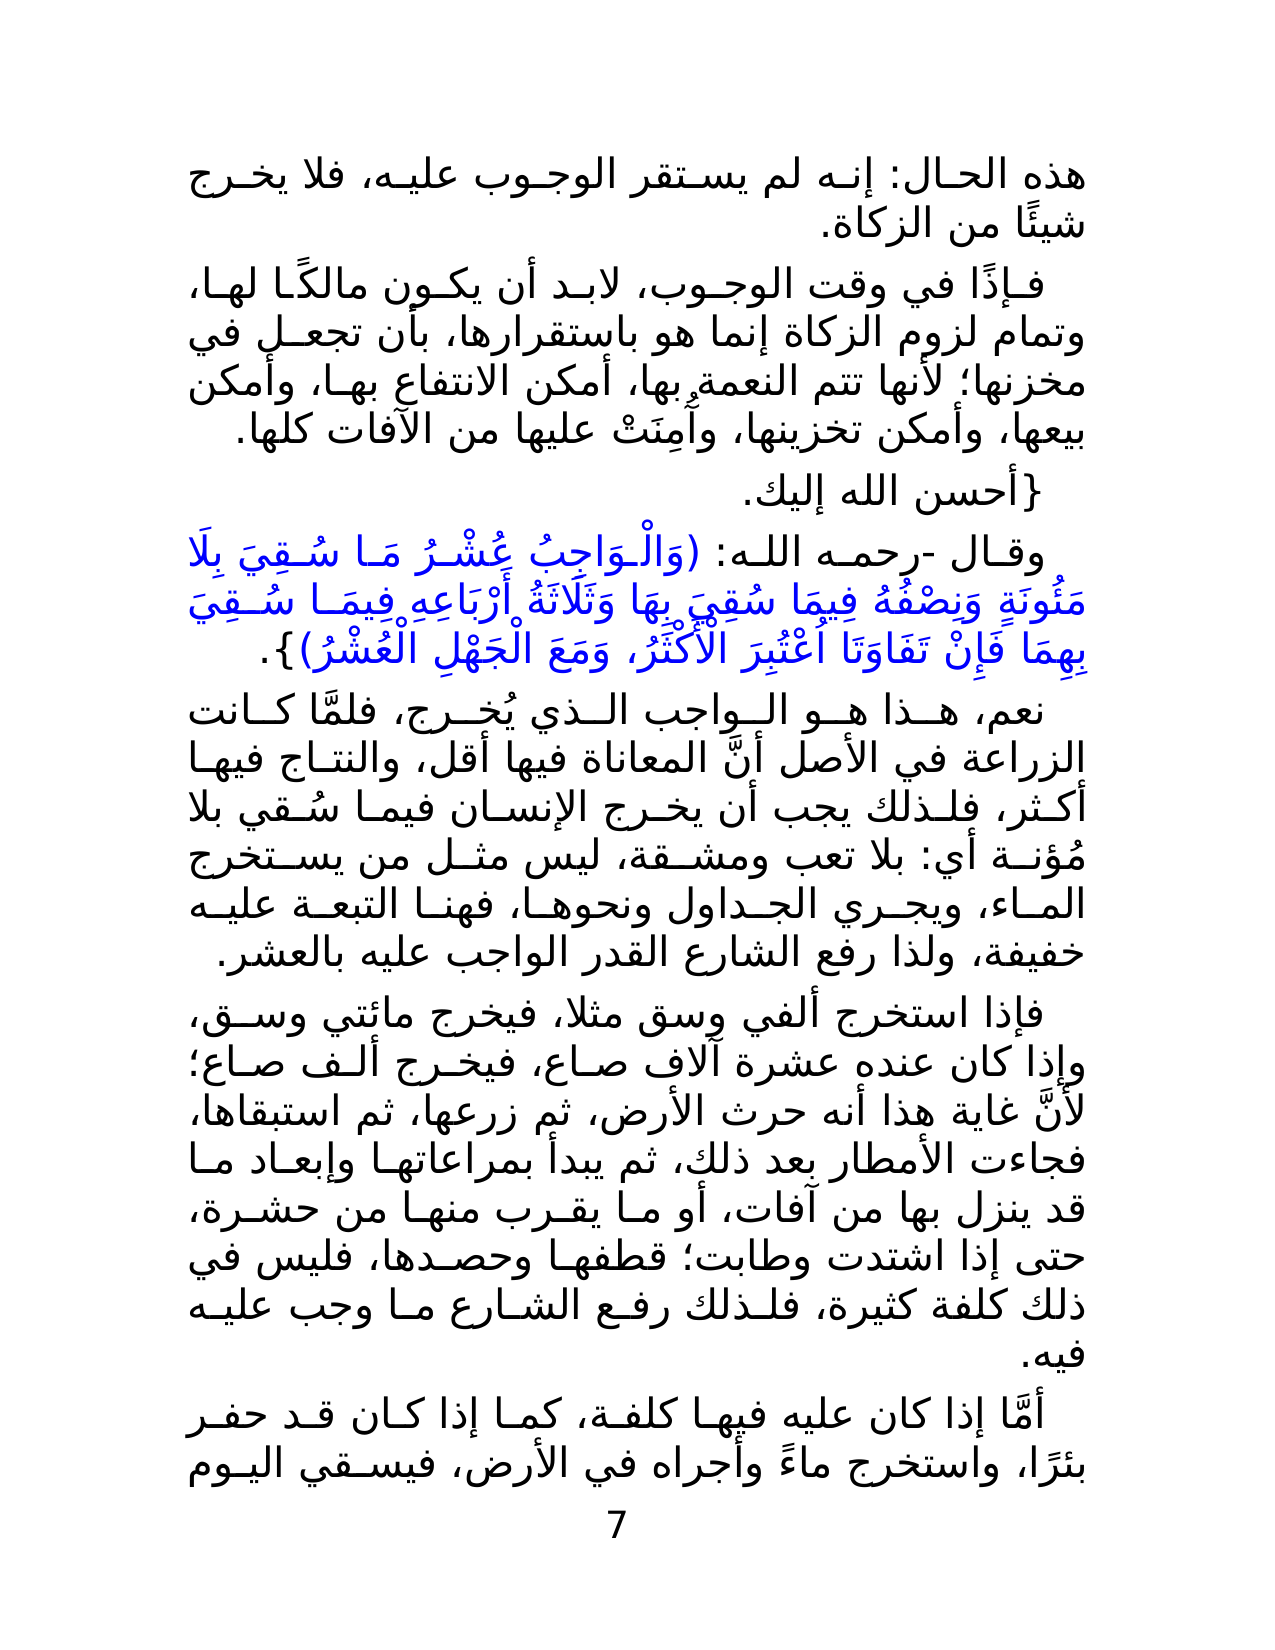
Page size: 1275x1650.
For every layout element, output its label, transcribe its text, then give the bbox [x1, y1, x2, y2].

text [187, 1390, 1087, 1487]
text وقال -رحمه الله: (وَالْوَاجِبُ عُشْرُ مَا سُقِيَ بِلَا مَئُونَةٍ وَنِصْفُهُ فِيمَا سُقِيَ بِهَا وَثَلَاثَةُ أَرْبَاعِهِ فِيمَا سُقِيَ بِهِمَا فَإِنْ تَفَاوَتَا اُعْتُبِرَ الْأَكْثَرُ، وَمَعَ الْجَهْلِ الْعُشْرُ)}. [187, 527, 1087, 673]
text {أحسن الله إليك. [187, 466, 1087, 515]
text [187, 150, 1087, 247]
text نعم، هذا هو الواجب الذي يُخرج، فلمَّا كانت الزراعة في الأصل أنَّ المعاناة فيها أقل، والنتاج فيها أكثر، فلذلك يجب أن يخرج الإنسان فيما سُقي بلا مُؤنة أي: بلا تعب ومشقة، ليس مثل من يستخرج الماء، ويجري الجداول ونحوها، فهنا التبعة عليه خفيفة، ولذا رفع الشارع القدر الواجب عليه بالعشر. [187, 685, 1087, 977]
text فإذًا في وقت الوجوب، لابد أن يكون مالكًا لها، وتمام لزوم الزكاة إنما هو باستقرارها، بأن تجعل في مخزنها؛ لأنها تتم النعمة بها، أمكن الانتفاع بها، وأمكن بيعها، وأمكن تخزينها، وآُمِنَتْ عليها من الآفات كلها. [187, 259, 1087, 454]
text فإذا استخرج ألفي وسق مثلا، فيخرج مائتي وسق، وإذا كان عنده عشرة آلاف صاع، فيخرج ألف صاع؛ لأنَّ غاية هذا أنه حرث الأرض، ثم زرعها، ثم استبقاها، فجاءت الأمطار بعد ذلك، ثم يبدأ بمراعاتها وإبعاد ما قد ينزل بها من آفات، أو ما يقرب منها من حشرة، حتى إذا اشتدت وطابت؛ قطفها وحصدها، فليس في ذلك كلفة كثيرة، فلذلك رفع الشارع ما وجب عليه فيه. [187, 989, 1087, 1377]
